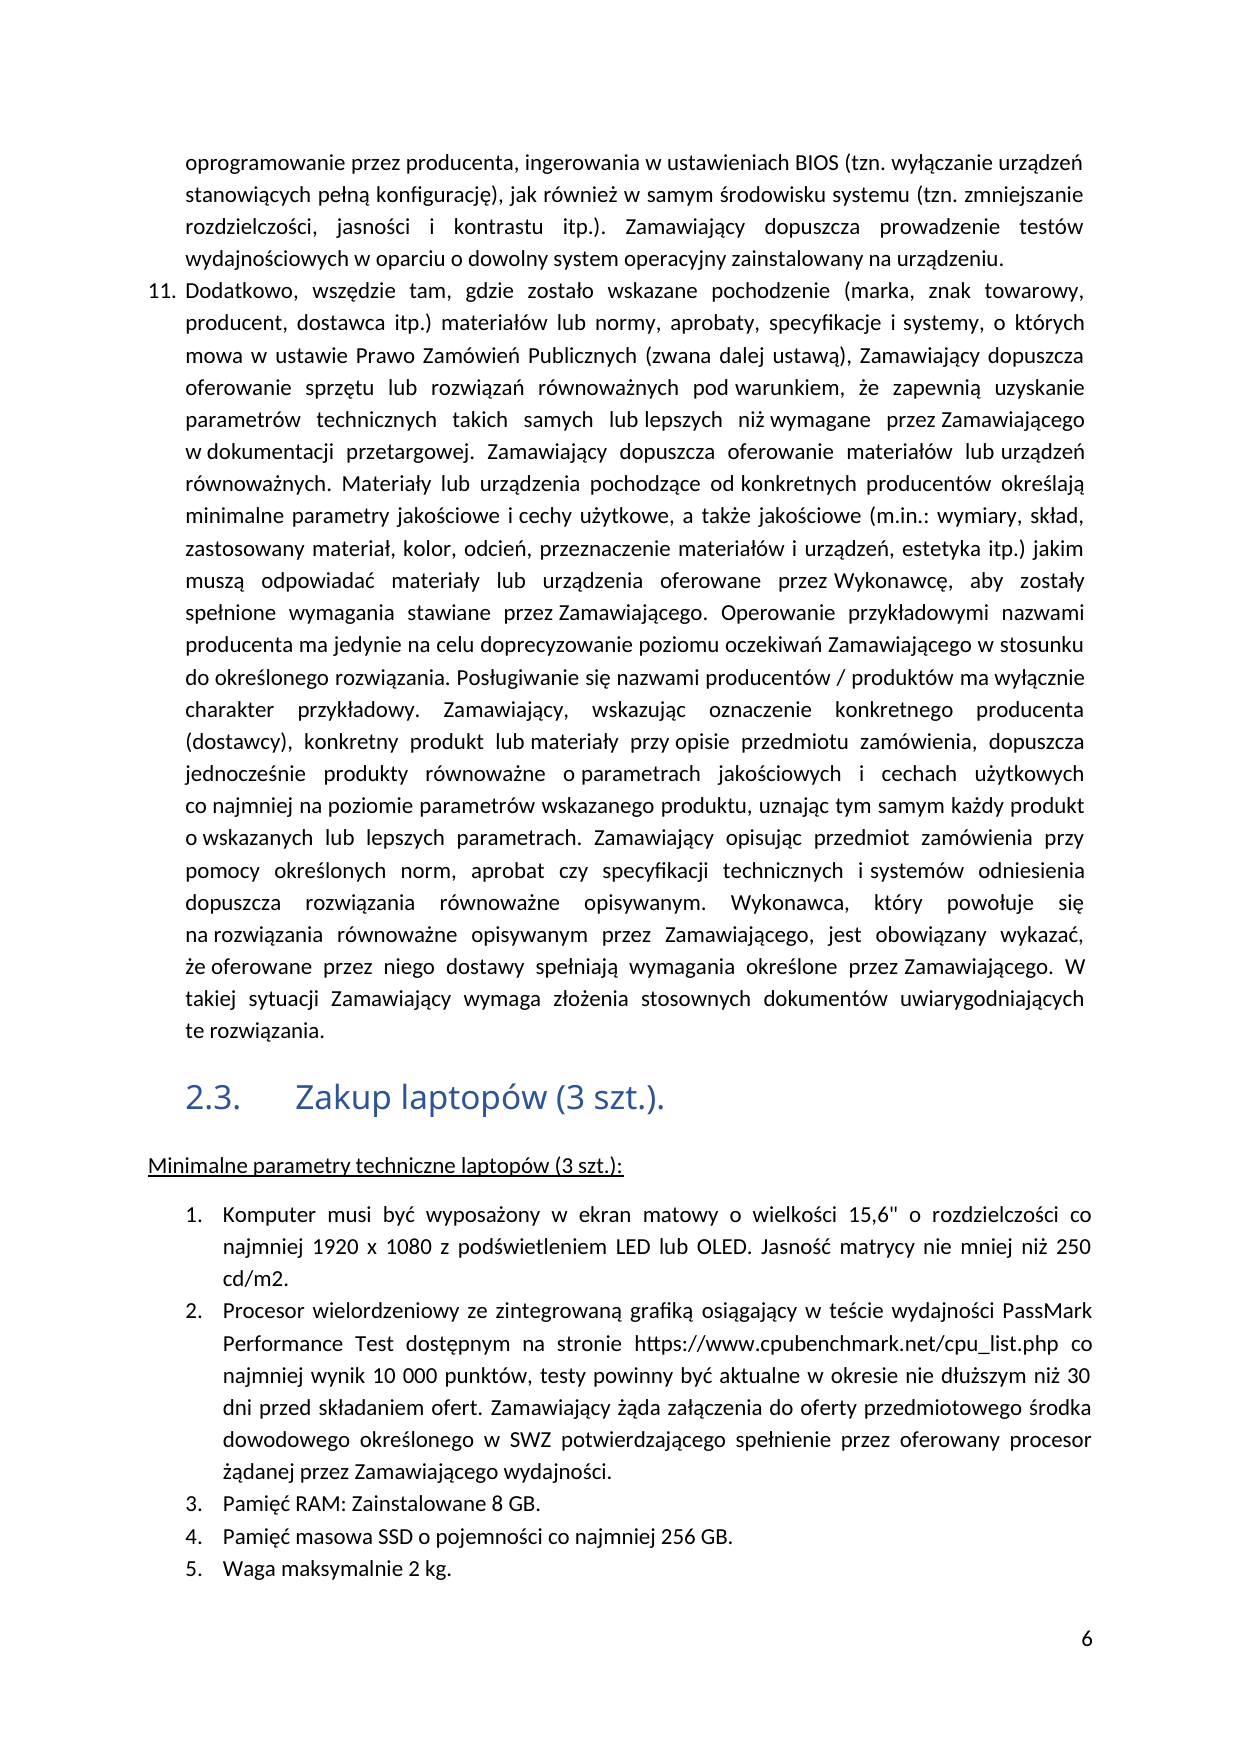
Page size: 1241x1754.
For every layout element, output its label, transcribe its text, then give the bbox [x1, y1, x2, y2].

list Waga maksymalnie 2 kg. [185, 1554, 1093, 1582]
subtitle Zakup laptopów (3 szt.). [185, 1074, 1093, 1119]
text Minimalne parametry techniczne laptopów (3 szt.): [148, 1151, 1093, 1179]
list Pamięć RAM: Zainstalowane 8 GB. [185, 1489, 1093, 1518]
list Procesor wielordzeniowy ze zintegrowaną grafiką osiągający w teście wydajności PassMark Performance Test dostępnym na stronie https://www.cpubenchmark.net/cpu_list.php co najmniej wynik 10 000 punktów, testy powinny być aktualne w okresie nie dłuższym niż 30 dni przed składaniem ofert. Zamawiający żąda załączenia do oferty przedmiotowego środka dowodowego określonego w SWZ potwierdzającego spełnienie przez oferowany procesor żądanej przez Zamawiającego wydajności. [185, 1296, 1093, 1485]
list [148, 148, 1085, 272]
list Pamięć masowa SSD o pojemności co najmniej 256 GB. [185, 1522, 1093, 1550]
list Komputer musi być wyposażony w ekran matowy o wielkości 15,6" o rozdzielczości co najmniej 1920 x 1080 z podświetleniem LED lub OLED. Jasność matrycy nie mniej niż 250 cd/m2. [185, 1200, 1093, 1292]
list Dodatkowo, wszędzie tam, gdzie zostało wskazane pochodzenie (marka, znak towarowy, producent, dostawca itp.) materiałów lub normy, aprobaty, specyfikacje i systemy, o których mowa w ustawie Prawo Zamówień Publicznych (zwana dalej ustawą), Zamawiający dopuszcza oferowanie sprzętu lub rozwiązań równoważnych pod warunkiem, że zapewnią uzyskanie parametrów technicznych takich samych lub lepszych niż wymagane przez Zamawiającego w dokumentacji przetargowej. Zamawiający dopuszcza oferowanie materiałów lub urządzeń równoważnych. Materiały lub urządzenia pochodzące od konkretnych producentów określają minimalne parametry jakościowe i cechy użytkowe, a także jakościowe (m.in.: wymiary, skład, zastosowany materiał, kolor, odcień, przeznaczenie materiałów i urządzeń, estetyka itp.) jakim muszą odpowiadać materiały lub urządzenia oferowane przez Wykonawcę, aby zostały spełnione wymagania stawiane przez Zamawiającego. Operowanie przykładowymi nazwami producenta ma jedynie na celu doprecyzowanie poziomu oczekiwań Zamawiającego w stosunku do określonego rozwiązania. Posługiwanie się nazwami producentów / produktów ma wyłącznie charakter przykładowy. Zamawiający, wskazując oznaczenie konkretnego producenta (dostawcy), konkretny produkt lub materiały przy opisie przedmiotu zamówienia, dopuszcza jednocześnie produkty równoważne o parametrach jakościowych i cechach użytkowych co najmniej na poziomie parametrów wskazanego produktu, uznając tym samym każdy produkt o wskazanych lub lepszych parametrach. Zamawiający opisując przedmiot zamówienia przy pomocy określonych norm, aprobat czy specyfikacji technicznych i systemów odniesienia dopuszcza rozwiązania równoważne opisywanym. Wykonawca, który powołuje się na rozwiązania równoważne opisywanym przez Zamawiającego, jest obowiązany wykazać, że oferowane przez niego dostawy spełniają wymagania określone przez Zamawiającego. W takiej sytuacji Zamawiający wymaga złożenia stosownych dokumentów uwiarygodniających te rozwiązania. [148, 276, 1085, 1045]
